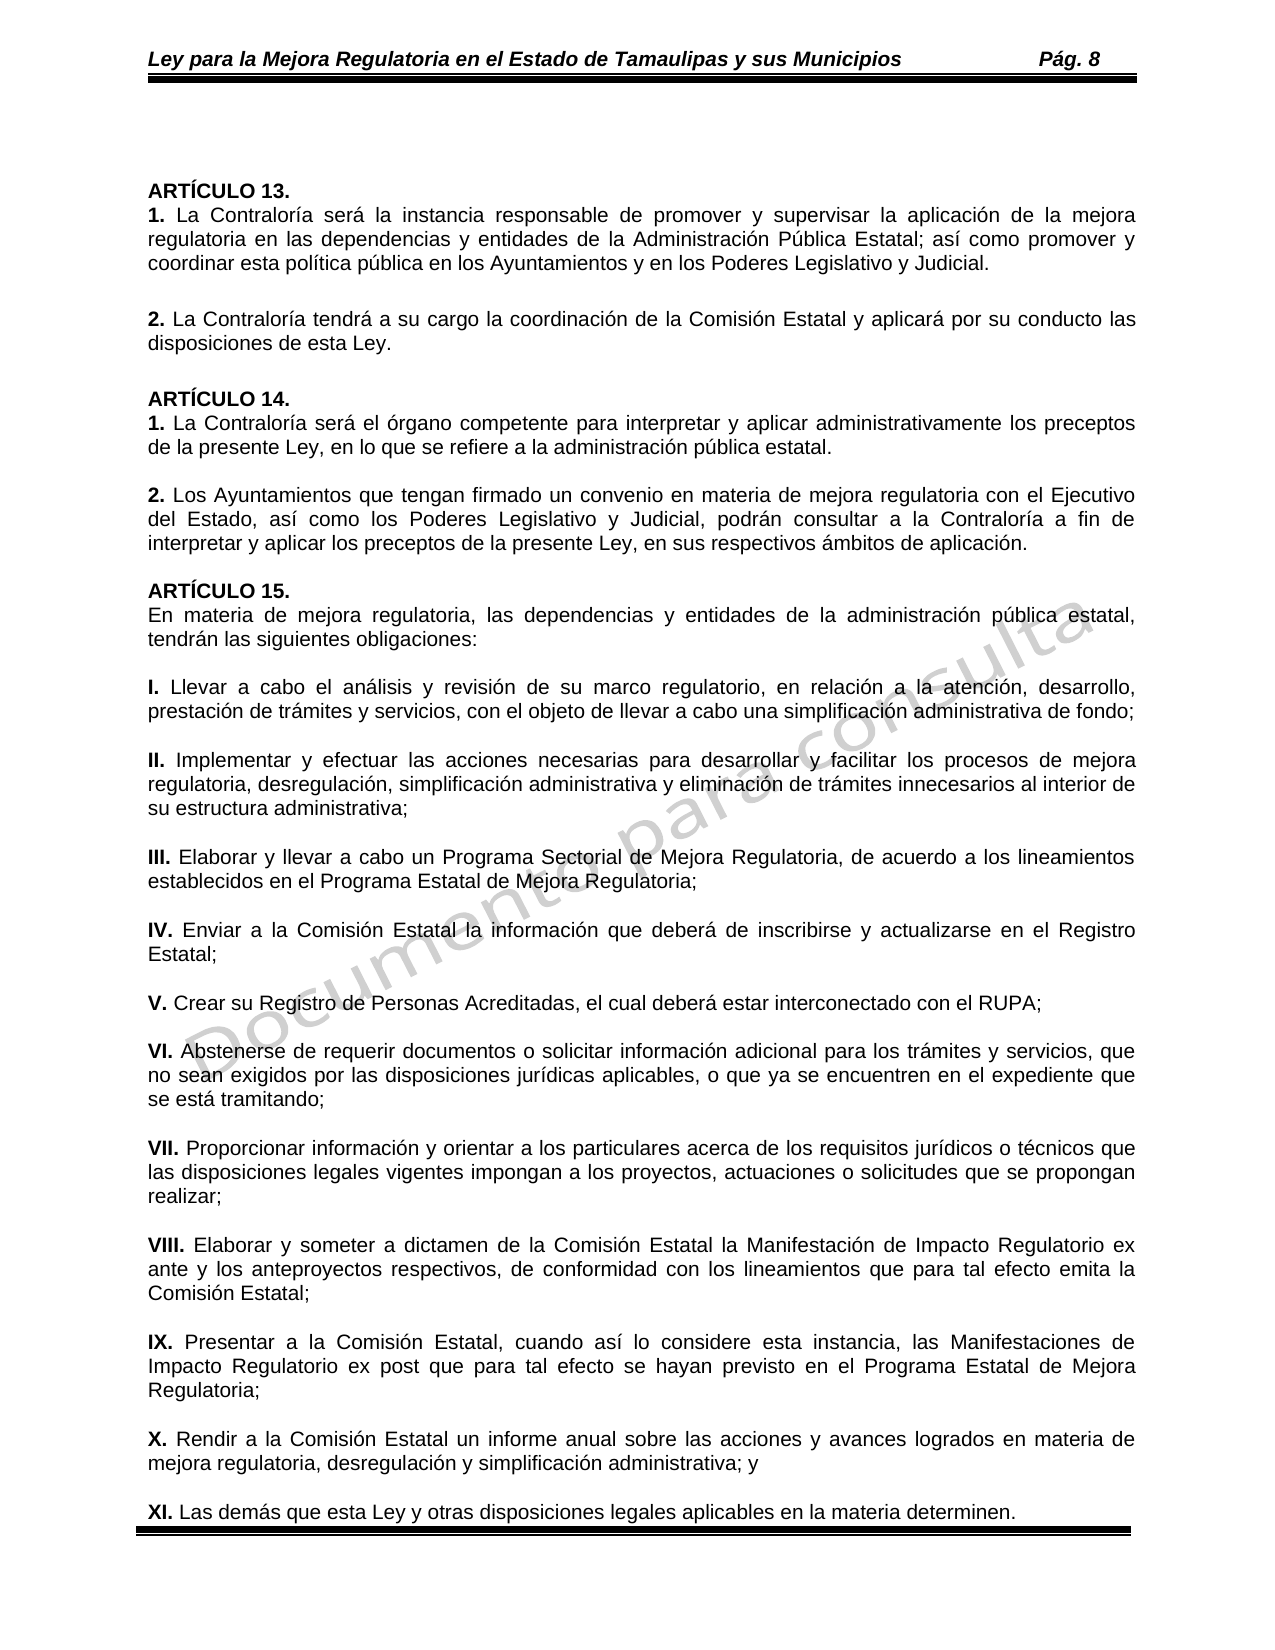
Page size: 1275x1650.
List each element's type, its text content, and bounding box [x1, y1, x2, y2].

text VIII. Elaborar y someter a dictamen de la Comisión Estatal la Manifestación de Impacto Regulatorio ex ante y los anteproyectos respectivos, de conformidad con los lineamientos que para tal efecto emita la Comisión Estatal; [148, 1233, 1137, 1305]
text X. Rendir a la Comisión Estatal un informe anual sobre las acciones y avances logrados en materia de mejora regulatoria, desregulación y simplificación administrativa; y [148, 1427, 1137, 1475]
text XI. Las demás que esta Ley y otras disposiciones legales aplicables en la materia determinen. [148, 1500, 1137, 1524]
text II. Implementar y efectuar las acciones necesarias para desarrollar y facilitar los procesos de mejora regulatoria, desregulación, simplificación administrativa y eliminación de trámites innecesarios al interior de su estructura administrativa; [148, 748, 1137, 819]
text IV. Enviar a la Comisión Estatal la información que deberá de inscribirse y actualizarse en el Registro Estatal; [148, 917, 1137, 965]
text ARTÍCULO 15. [148, 579, 1137, 603]
text ARTÍCULO 13. [148, 179, 1137, 203]
text I. Llevar a cabo el análisis y revisión de su marco regulatorio, en relación a la atención, desarrollo, prestación de trámites y servicios, con el objeto de llevar a cabo una simplificación administrativa de fondo; [148, 675, 1137, 723]
text En materia de mejora regulatoria, las dependencias y entidades de la administración pública estatal, tendrán las siguientes obligaciones: [148, 603, 1137, 651]
text 1. La Contraloría será el órgano competente para interpretar y aplicar administrativamente los preceptos de la presente Ley, en lo que se refiere a la administración pública estatal. [148, 411, 1137, 459]
text V. Crear su Registro de Personas Acreditadas, el cual deberá estar interconectado con el RUPA; [148, 990, 1137, 1014]
text 2. Los Ayuntamientos que tengan firmado un convenio en materia de mejora regulatoria con el Ejecutivo del Estado, así como los Poderes Legislativo y Judicial, podrán consultar a la Contraloría a fin de interpretar y aplicar los preceptos de la presente Ley, en sus respectivos ámbitos de aplicación. [148, 483, 1137, 555]
text 2. La Contraloría tendrá a su cargo la coordinación de la Comisión Estatal y aplicará por su conducto las disposiciones de esta Ley. [148, 307, 1137, 355]
text ARTÍCULO 14. [148, 387, 1137, 411]
text VII. Proporcionar información y orientar a los particulares acerca de los requisitos jurídicos o técnicos que las disposiciones legales vigentes impongan a los proyectos, actuaciones o solicitudes que se propongan realizar; [148, 1136, 1137, 1208]
text 1. La Contraloría será la instancia responsable de promover y supervisar la aplicación de la mejora regulatoria en las dependencias y entidades de la Administración Pública Estatal; así como promover y coordinar esta política pública en los Ayuntamientos y en los Poderes Legislativo y Judicial. [148, 203, 1137, 275]
text IX. Presentar a la Comisión Estatal, cuando así lo considere esta instancia, las Manifestaciones de Impacto Regulatorio ex post que para tal efecto se hayan previsto en el Programa Estatal de Mejora Regulatoria; [148, 1330, 1137, 1402]
text VI. Abstenerse de requerir documentos o solicitar información adicional para los trámites y servicios, que no sean exigidos por las disposiciones jurídicas aplicables, o que ya se encuentren en el expediente que se está tramitando; [148, 1039, 1137, 1111]
text III. Elaborar y llevar a cabo un Programa Sectorial de Mejora Regulatoria, de acuerdo a los lineamientos establecidos en el Programa Estatal de Mejora Regulatoria; [148, 844, 1137, 892]
